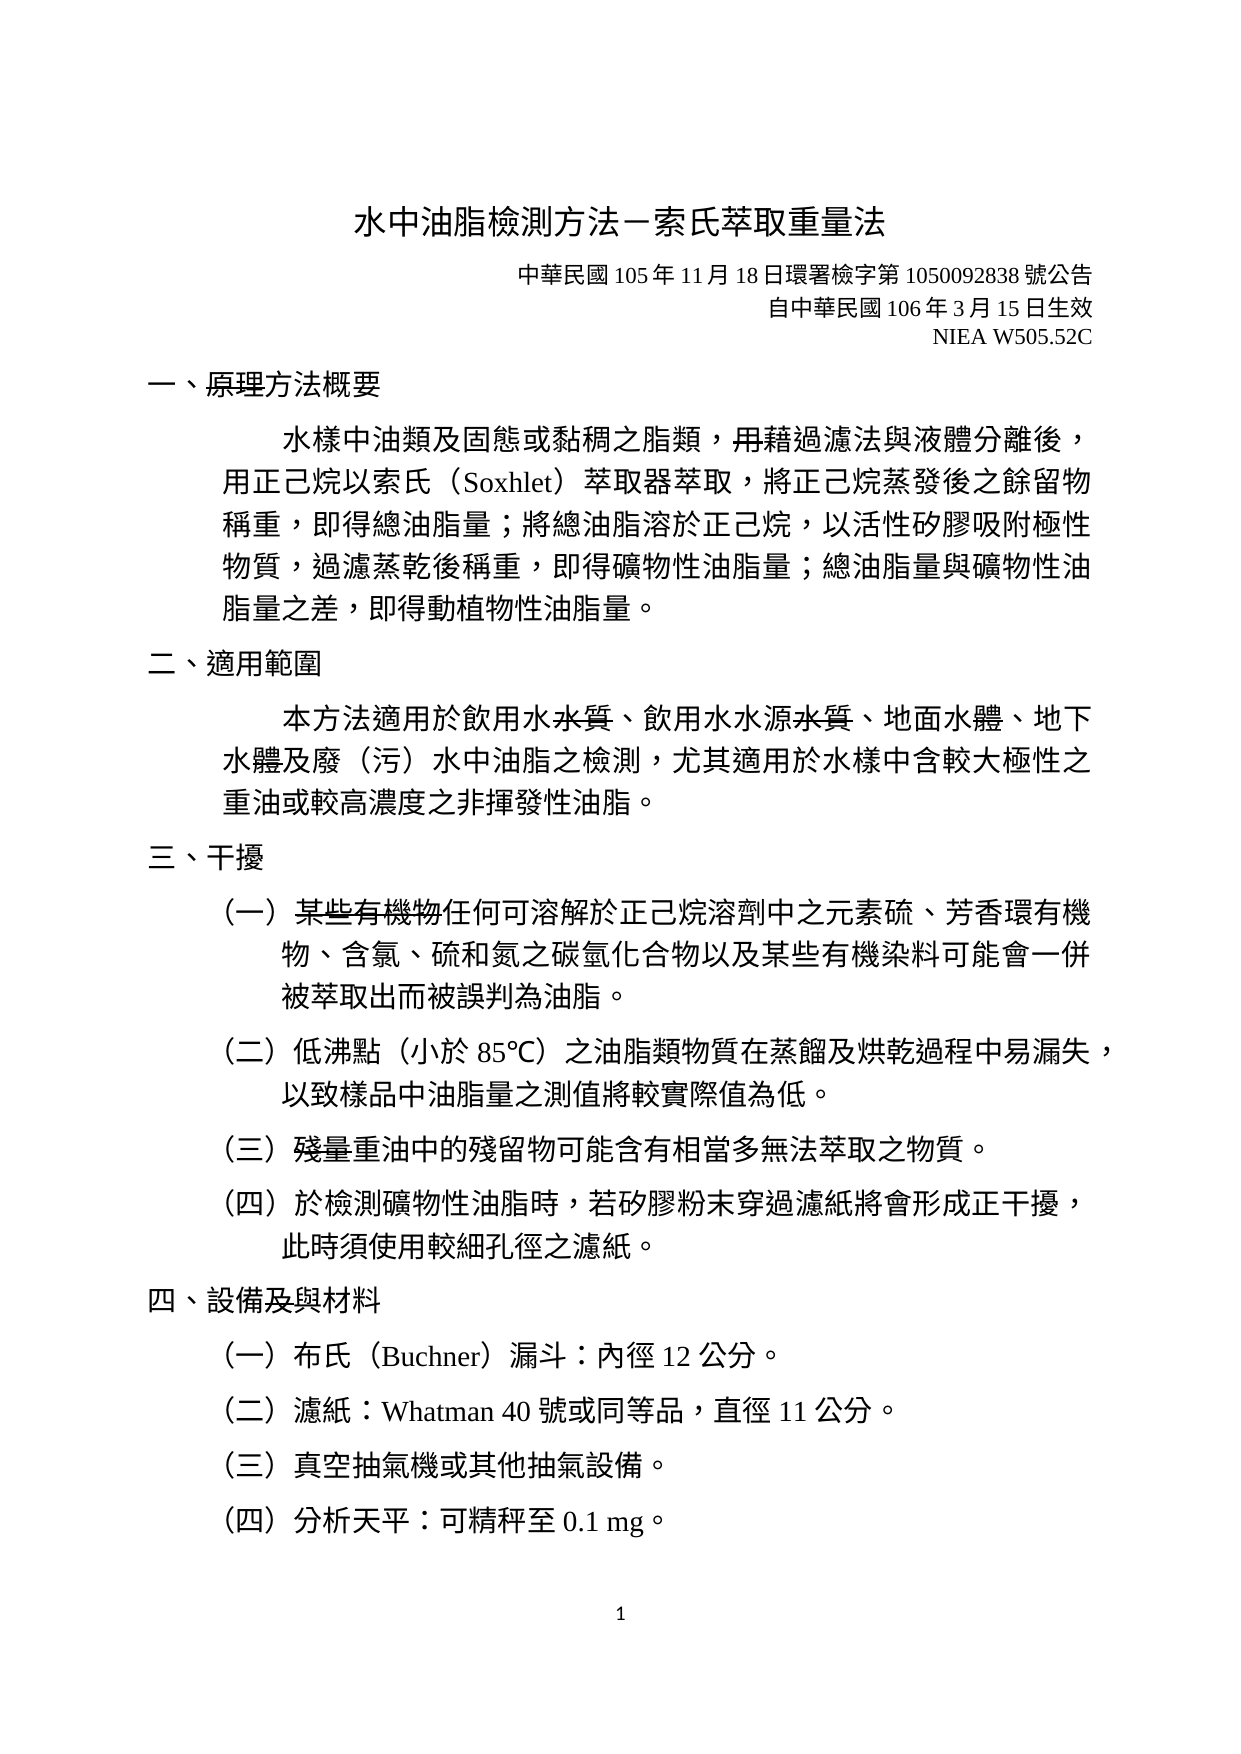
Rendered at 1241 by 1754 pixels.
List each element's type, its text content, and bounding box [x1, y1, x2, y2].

text （三）真空抽氣機或其他抽氣設備。 [206, 1442, 1092, 1484]
text 水樣中油類及固態或黏稠之脂類，用藉過濾法與液體分離後，用正己烷以索氏（Soxhlet）萃取器萃取，將正己烷蒸發後之餘留物稱重，即得總油脂量；將總油脂溶於正己烷，以活性矽膠吸附極性物質，過濾蒸乾後稱重，即得礦物性油脂量；總油脂量與礦物性油脂量之差，即得動植物性油脂量。 [223, 417, 1092, 628]
text （二）低沸點（小於 85℃）之油脂類物質在蒸餾及烘乾過程中易漏失，以致樣品中油脂量之測值將較實際值為低。 [206, 1029, 1092, 1113]
text （四）於檢測礦物性油脂時，若矽膠粉末穿過濾紙將會形成正干擾，此時須使用較細孔徑之濾紙。 [206, 1181, 1092, 1265]
text （三）殘量重油中的殘留物可能含有相當多無法萃取之物質。 [206, 1126, 1092, 1168]
text （一）某些有機物任何可溶解於正己烷溶劑中之元素硫、芳香環有機物、含氯、硫和氮之碳氫化合物以及某些有機染料可能會一併被萃取出而被誤判為油脂。 [206, 889, 1092, 1016]
text 中華民國105年11月18日環署檢字第1050092838號公告 [148, 256, 1092, 290]
text 本方法適用於飲用水水質、飲用水水源水質、地面水體、地下水體及廢（污）水中油脂之檢測，尤其適用於水樣中含較大極性之重油或較高濃度之非揮發性油脂。 [223, 695, 1092, 822]
text 一、原理方法概要 [148, 362, 1092, 404]
text 四、設備及與材料 [148, 1278, 1092, 1320]
text 三、干擾 [148, 835, 1092, 877]
text （一）布氏（Buchner）漏斗：內徑 12 公分。 [206, 1333, 1092, 1375]
text （二）濾紙：Whatman 40 號或同等品，直徑 11 公分。 [206, 1387, 1092, 1430]
text 二、適用範圍 [148, 641, 1092, 683]
text 自中華民國106年3月15日生效 [148, 290, 1092, 323]
text （四）分析天平：可精秤至 0.1 mg。 [206, 1497, 1092, 1539]
text 水中油脂檢測方法－索氏萃取重量法 [148, 196, 1092, 244]
text NIEA W505.52C [148, 323, 1092, 349]
